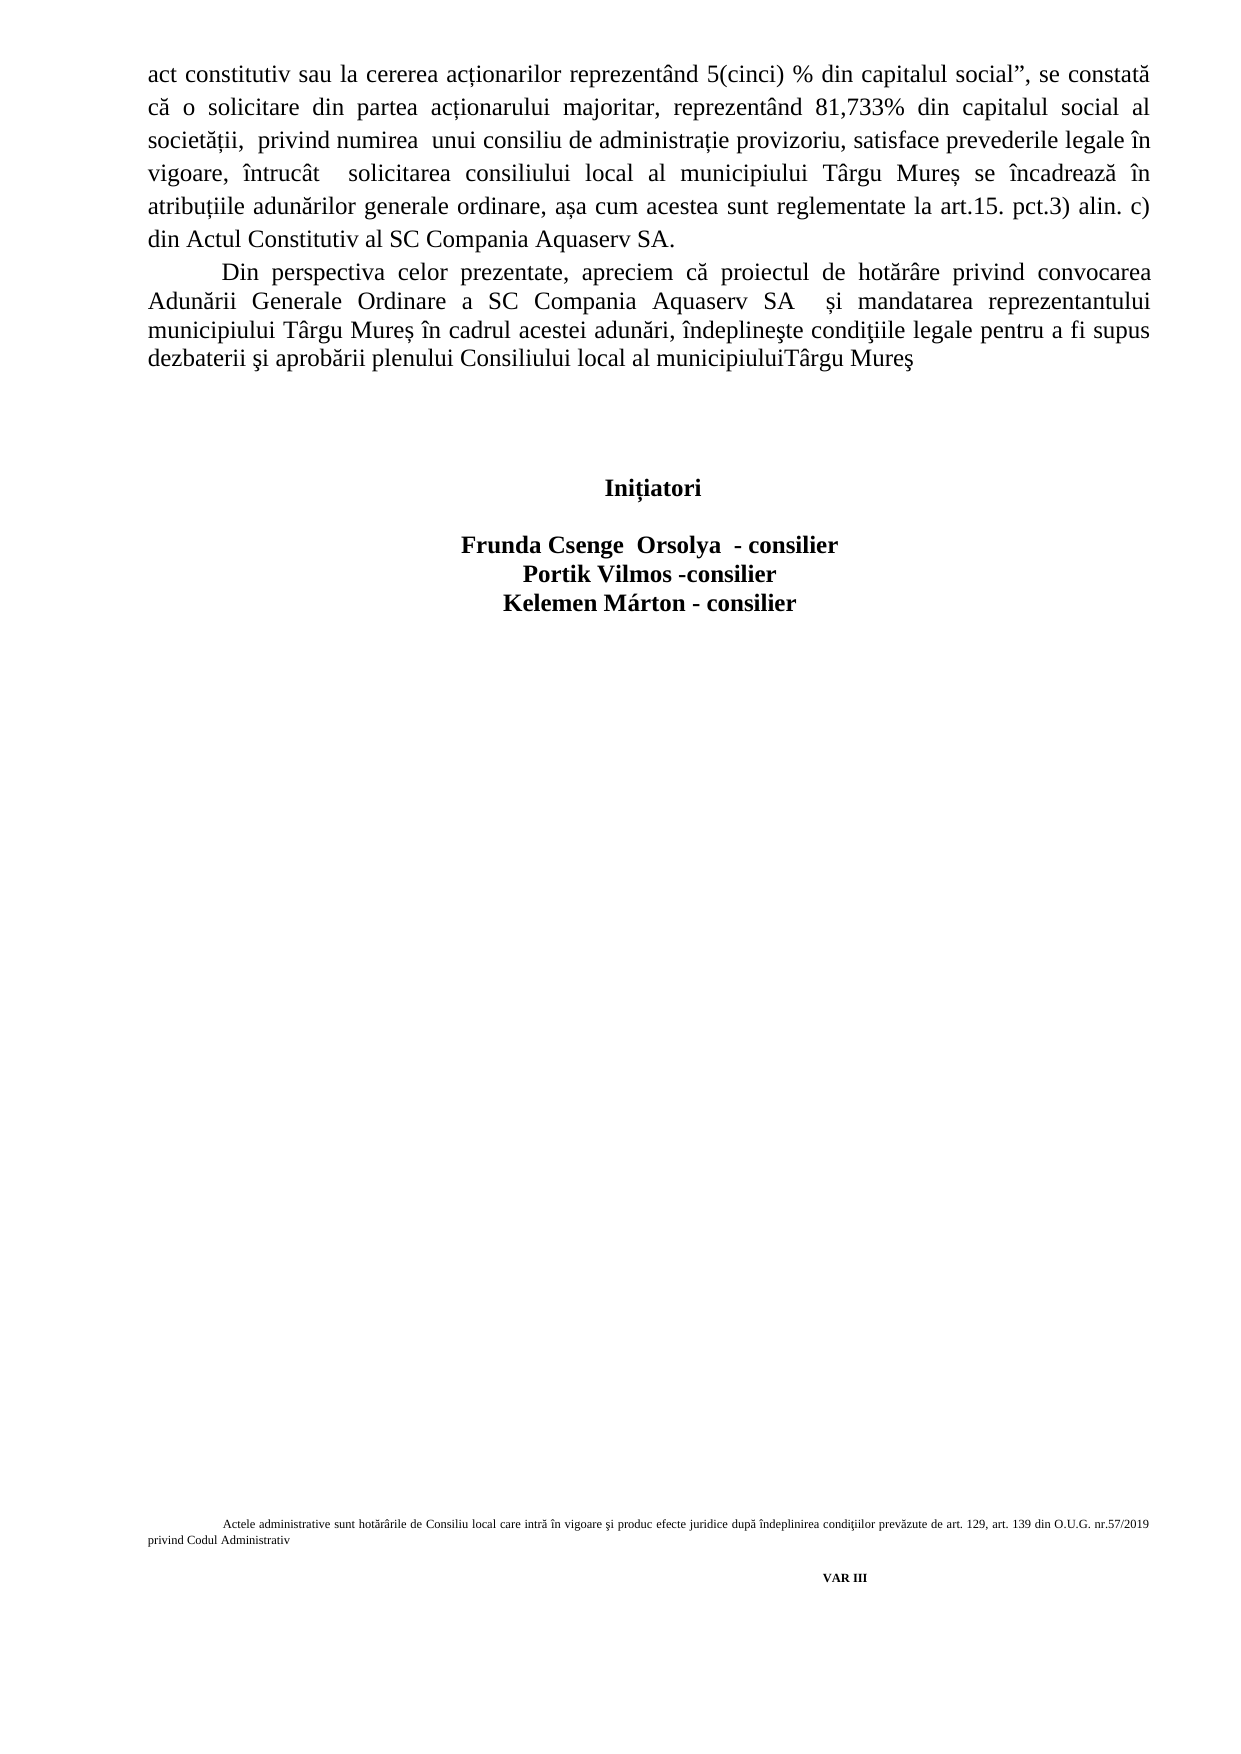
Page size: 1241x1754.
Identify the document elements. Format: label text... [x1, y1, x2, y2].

text Frunda Csenge Orsolya - consilier [148, 530, 1152, 559]
text VAR III [148, 1570, 1152, 1585]
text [148, 59, 1152, 253]
text Actele administrative sunt hotărârile de Consiliu local care intră în vigoare şi produc efecte juridice după îndeplinirea condiţiilor prevăzute de art. 129, art. 139 din O.U.G. nr.57/2019 privind Codul Administrativ [148, 1517, 1152, 1547]
text Portik Vilmos -consilier [148, 559, 1152, 588]
text Kelemen Márton - consilier [148, 588, 1152, 617]
text Din perspectiva celor prezentate, apreciem că proiectul de hotărâre privind convocarea Adunării Generale Ordinare a SC Compania Aquaserv SA și mandatarea reprezentantului municipiului Târgu Mureș în cadrul acestei adunări, îndeplineşte condiţiile legale pentru a fi supus dezbaterii şi aprobării plenului Consiliului local al municipiuluiTârgu Mureş [148, 257, 1152, 372]
text Inițiatori [148, 473, 1152, 502]
